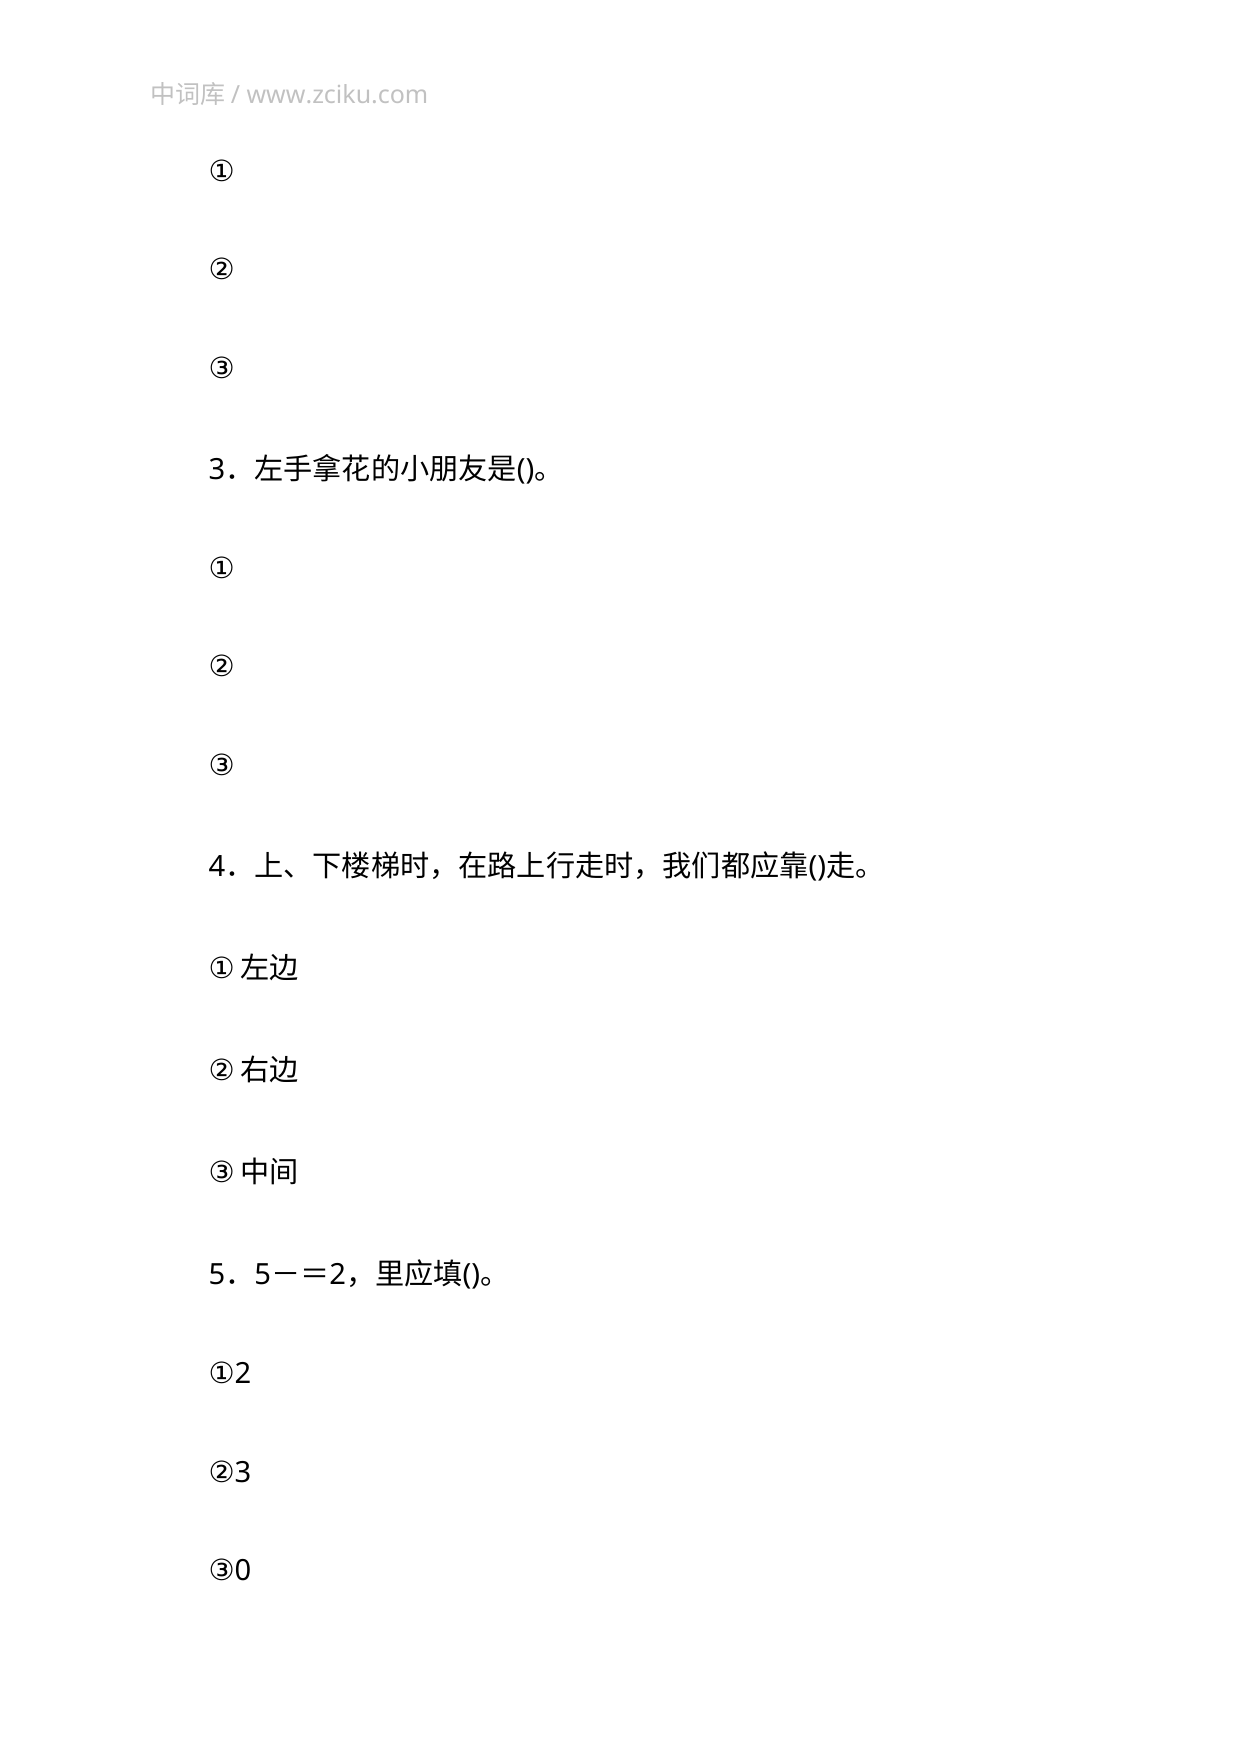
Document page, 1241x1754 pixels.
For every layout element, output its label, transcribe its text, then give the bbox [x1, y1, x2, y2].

text ② [150, 248, 1090, 288]
text ② [150, 646, 1090, 685]
text ③中间 [150, 1148, 1090, 1191]
text 5．5－＝2，里应填()。 [150, 1251, 1090, 1293]
text ③ [150, 347, 1090, 387]
text 4．上、下楼梯时，在路上行走时，我们都应靠()走。 [150, 843, 1090, 885]
text ②3 [150, 1451, 1090, 1491]
text ①2 [150, 1352, 1090, 1392]
text 3．左手拿花的小朋友是()。 [150, 445, 1090, 488]
text ③0 [150, 1549, 1090, 1589]
text ②右边 [150, 1047, 1090, 1089]
text ① [150, 547, 1090, 587]
text ③ [150, 744, 1090, 784]
text ①左边 [150, 944, 1090, 987]
text ① [150, 150, 1090, 190]
